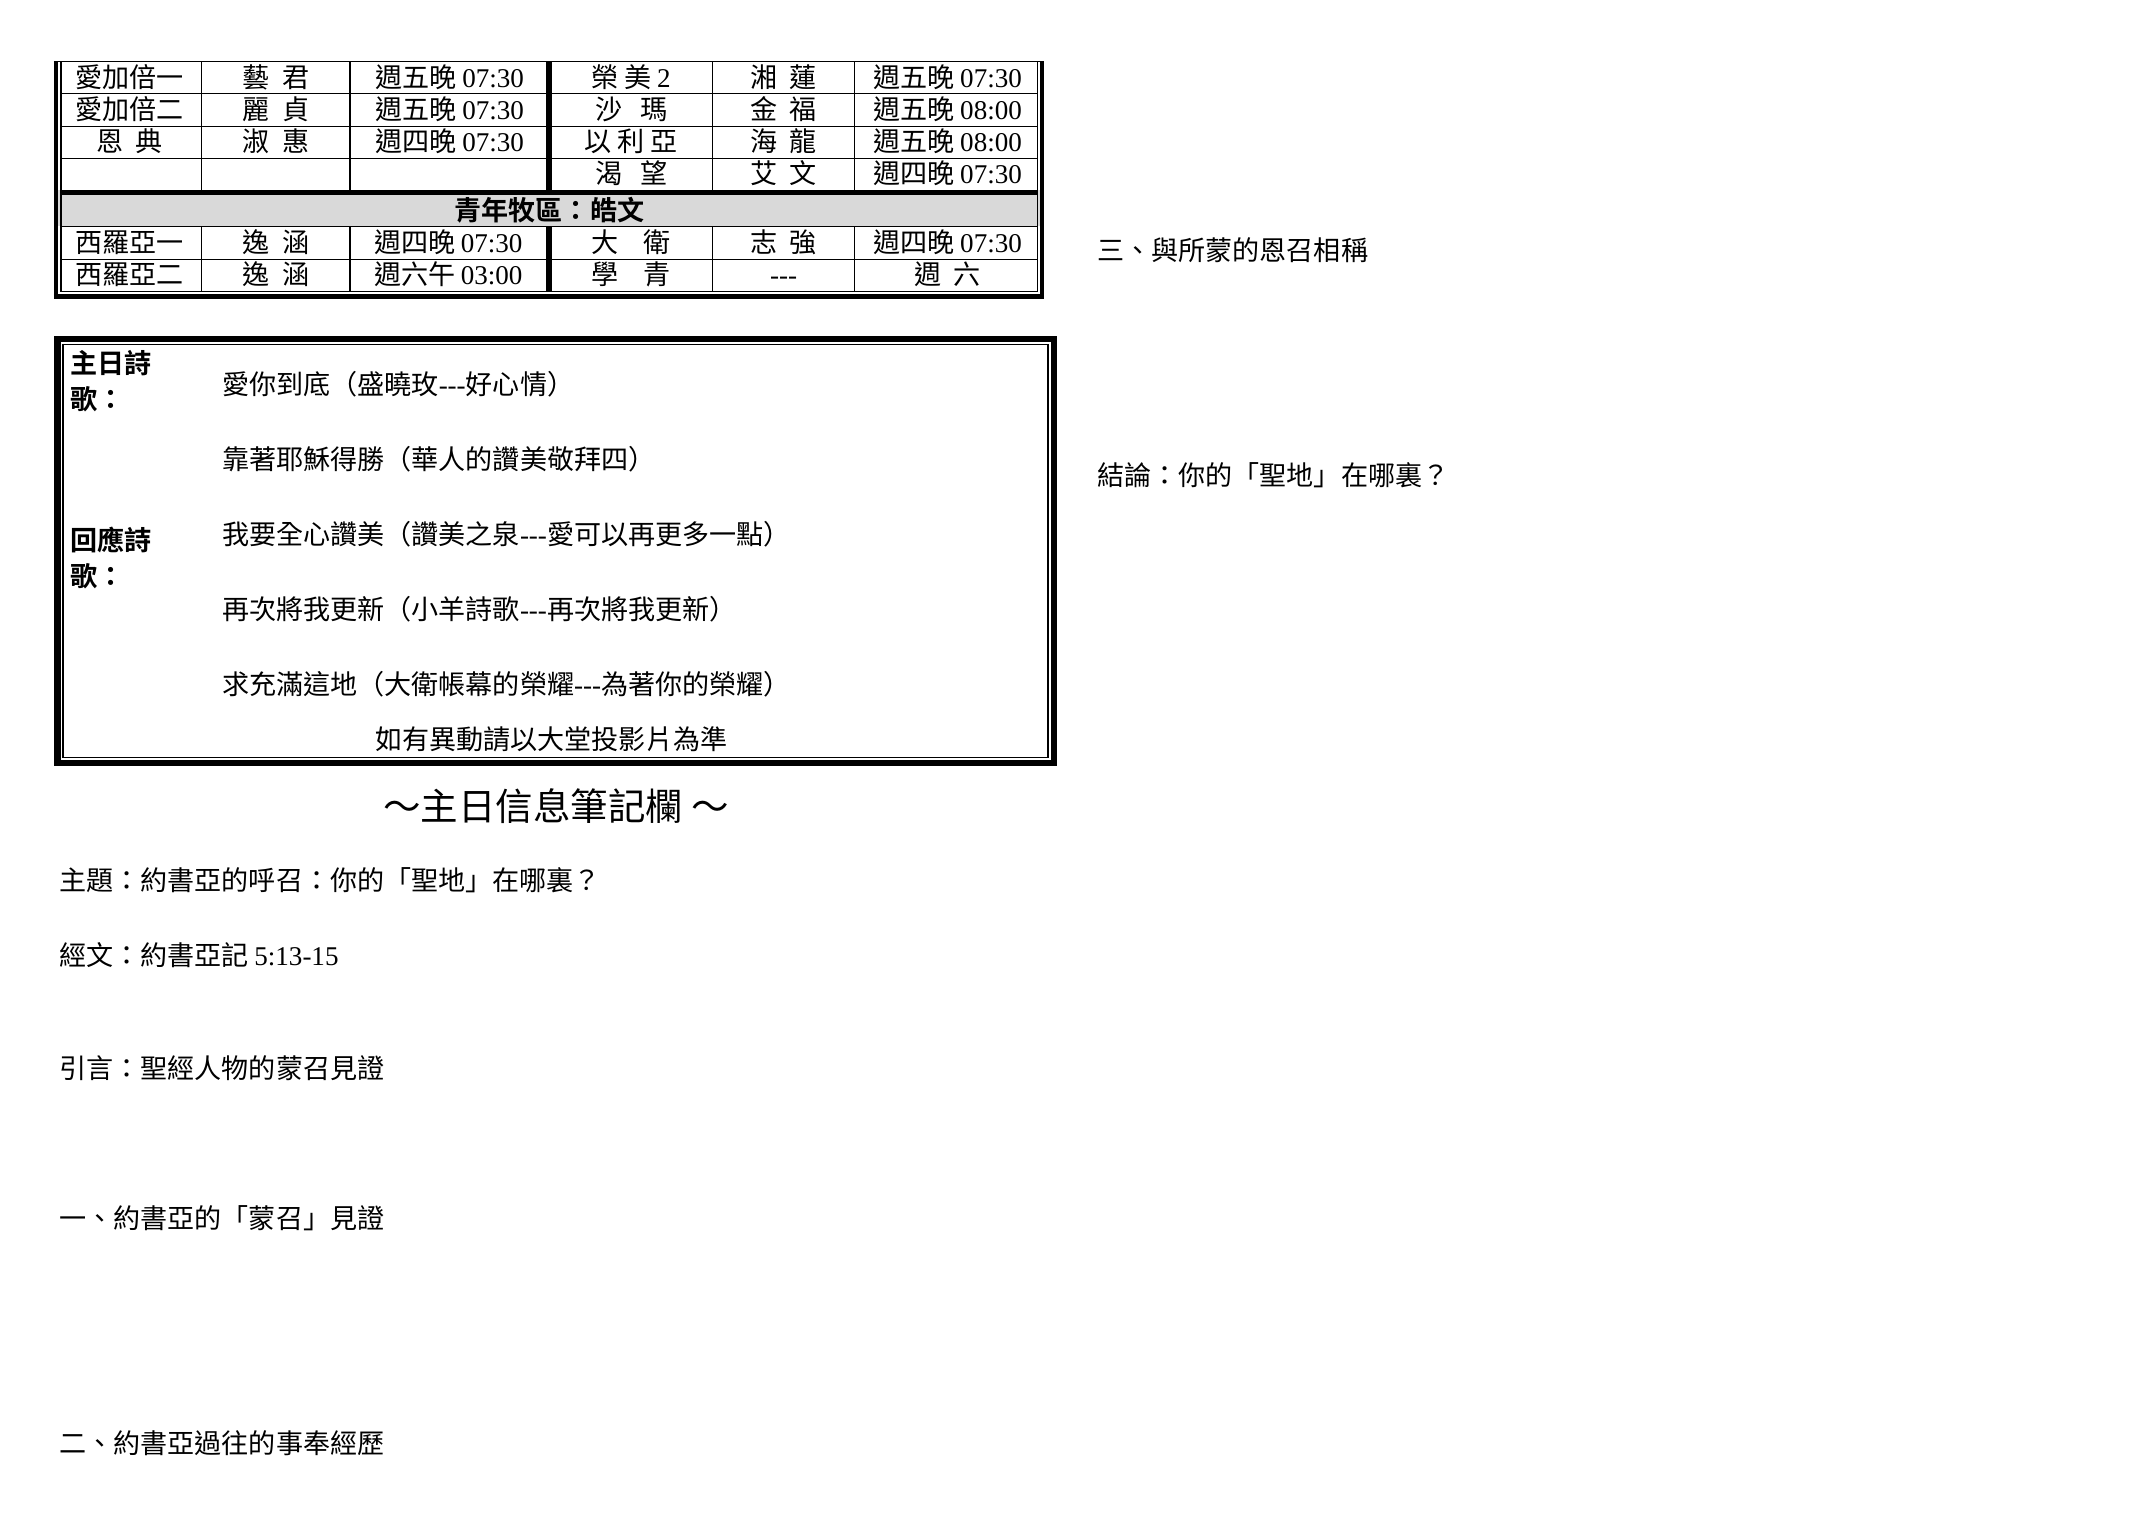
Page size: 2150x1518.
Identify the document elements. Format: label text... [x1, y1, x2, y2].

table_cell 沙 瑪 [552, 94, 712, 126]
table_cell 藝 君 [202, 62, 349, 93]
table_cell 週四晚07:30 [351, 227, 546, 258]
table_cell 榮 美2 [552, 62, 712, 93]
table_cell 海 龍 [713, 127, 854, 158]
text 引言：聖經人物的蒙召見證 [59, 1029, 1053, 1104]
text 二、約書亞過往的事奉經歷 [59, 1404, 1053, 1479]
table_cell 週 六 [855, 260, 1037, 291]
table_cell 週四晚07:30 [855, 227, 1037, 258]
table_cell 週五晚07:30 [351, 94, 546, 126]
table_cell 艾 文 [713, 159, 854, 190]
table_header 愛你到底（盛曉玫---好心情） 靠著耶穌得勝（華人的讚美敬拜四） 我要全心讚美（讚美之泉---愛可以再更多一點） 再次將我更新（小羊詩歌---再次將我更新） 求充滿這地（大衛帳幕的榮耀---為著你的榮耀） [211, 345, 1047, 720]
table_cell 愛加倍一 [62, 62, 201, 93]
text 結論：你的「聖地」在哪裏？ [1097, 436, 2091, 511]
table_cell 週五晚08:00 [855, 94, 1037, 126]
table_cell 恩 典 [62, 127, 201, 158]
table_cell 週六午03:00 [351, 260, 546, 291]
text 主題：約書亞的呼召：你的「聖地」在哪裏？ [59, 841, 1053, 916]
table_cell 金 福 [713, 94, 854, 126]
table_cell [202, 159, 349, 190]
text ～主日信息筆記欄 ～ [59, 766, 1053, 841]
table_cell 逸 涵 [202, 227, 349, 258]
table_cell 西羅亞一 [62, 227, 201, 258]
table_cell 週五晚07:30 [351, 62, 546, 93]
text 一、約書亞的「蒙召」見證 [59, 1179, 1053, 1254]
table_cell 西羅亞二 [62, 260, 201, 291]
table_cell 週五晚07:30 [855, 62, 1037, 93]
table_cell 淑 惠 [202, 127, 349, 158]
table_cell 大 衛 [552, 227, 712, 258]
table_cell 湘 蓮 [713, 62, 854, 93]
table_cell --- [713, 260, 854, 291]
table_cell 以 利 亞 [552, 127, 712, 158]
table_cell 學 青 [552, 260, 712, 291]
table_cell 如有異動請以大堂投影片為準 [64, 721, 1047, 757]
table_cell [351, 159, 546, 190]
table_cell 渴 望 [552, 159, 712, 190]
table_cell 志 強 [713, 227, 854, 258]
table_cell 週四晚07:30 [855, 159, 1037, 190]
table_cell 麗 貞 [202, 94, 349, 126]
text 三、與所蒙的恩召相稱 [1097, 211, 2091, 286]
table_cell 週五晚08:00 [855, 127, 1037, 158]
table_cell 愛加倍二 [62, 94, 201, 126]
table_cell 逸 涵 [202, 260, 349, 291]
table_header 主日詩歌： 回應詩歌： [64, 345, 210, 720]
text 經文：約書亞記5:13-15 [59, 916, 1053, 991]
table_cell 青年牧區：皓文 [62, 195, 1037, 226]
table_cell 週四晚07:30 [351, 127, 546, 158]
table_cell [62, 159, 201, 190]
